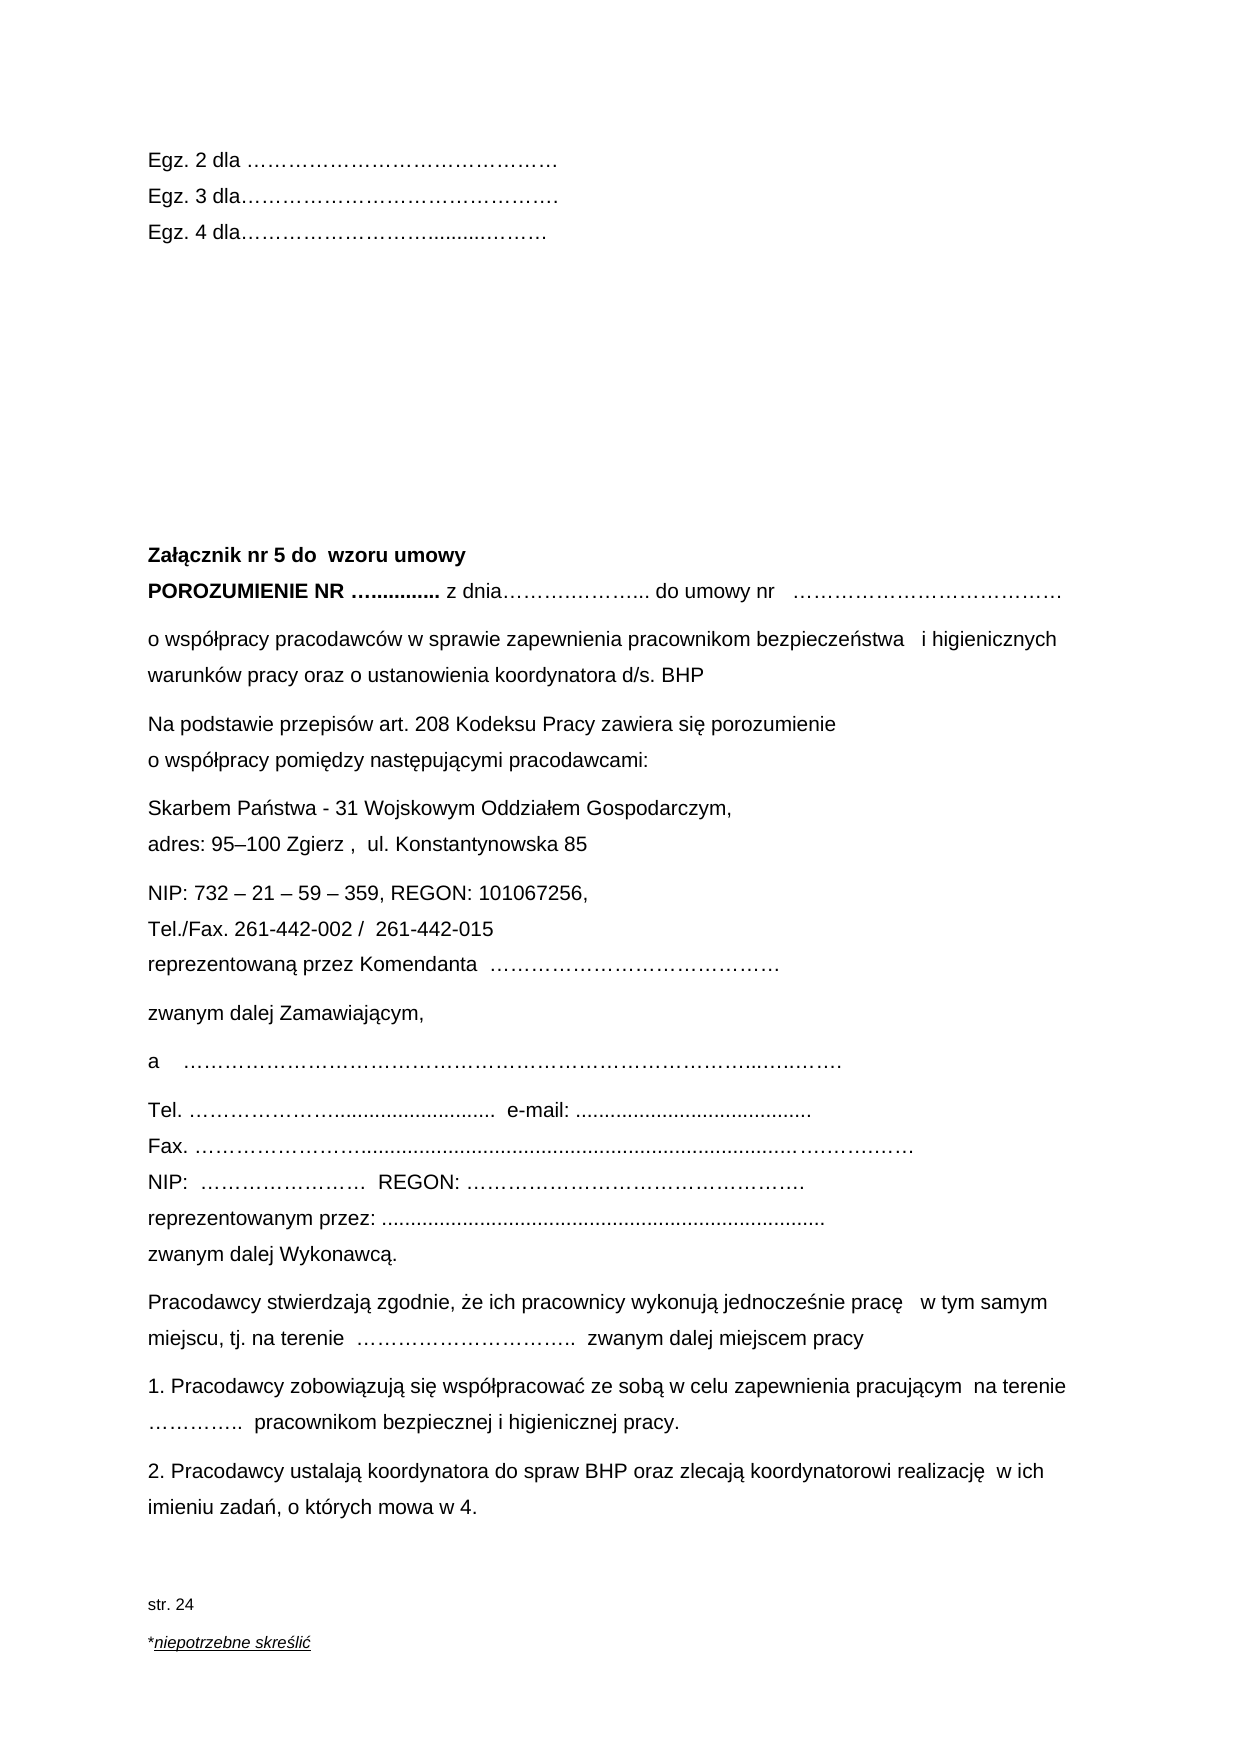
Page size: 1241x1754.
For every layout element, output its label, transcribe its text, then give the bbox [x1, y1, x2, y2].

text Fax. ……………………. ….…….…… NIP: …………………… REGON: …………………………………………. [148, 1133, 1093, 1193]
text Załącznik nr 5 do wzoru umowy [148, 543, 1093, 567]
text Tel. …………………............................ e-mail: ......................................... [148, 1098, 1093, 1122]
text NIP: 732 – 21 – 59 – 359, REGON: 101067256, [148, 880, 1093, 904]
text a ………………………………………………………………………...…..……. [148, 1049, 1093, 1073]
text Skarbem Państwa - 31 Wojskowym Oddziałem Gospodarczym, adres: 95–100 Zgierz , ul. Konstantynowska 85 [148, 796, 1093, 856]
text reprezentowaną przez Komendanta …………………………………… [148, 952, 1093, 976]
text Na podstawie przepisów art. 208 Kodeksu Pracy zawiera się porozumienie o współpracy pomiędzy następującymi pracodawcami: [148, 712, 1093, 772]
text o współpracy pracodawców w sprawie zapewnienia pracownikom bezpieczeństwa i higienicznych warunków pracy oraz o ustanowienia koordynatora d/s. BHP [148, 627, 1093, 687]
text Pracodawcy stwierdzają zgodnie, że ich pracownicy wykonują jednocześnie pracę w tym samym miejscu, tj. na terenie ………………………….. zwanym dalej miejscem pracy [148, 1290, 1093, 1350]
text POROZUMIENIE NR …............ z dnia……….………... do umowy nr ………………………………… [148, 579, 1093, 603]
text reprezentowanym przez: ............................................................................. [148, 1205, 1093, 1229]
text zwanym dalej Zamawiającym, [148, 1001, 1093, 1025]
text 2. Pracodawcy ustalają koordynatora do spraw BHP oraz zlecają koordynatorowi realizację w ich imieniu zadań, o których mowa w 4. [148, 1458, 1093, 1518]
text zwanym dalej Wykonawcą. [148, 1241, 1093, 1265]
text Egz. 2 dla ……………………………………… [148, 148, 1093, 172]
text Egz. 3 dla………………………………………. [148, 183, 1093, 207]
text 1. Pracodawcy zobowiązują się współpracować ze sobą w celu zapewnienia pracującym na terenie ………….. pracownikom bezpiecznej i higienicznej pracy. [148, 1374, 1093, 1434]
text Tel./Fax. 261-442-002 / 261-442-015 [148, 916, 1093, 940]
text Egz. 4 dla………………………..........……… [148, 219, 1093, 243]
